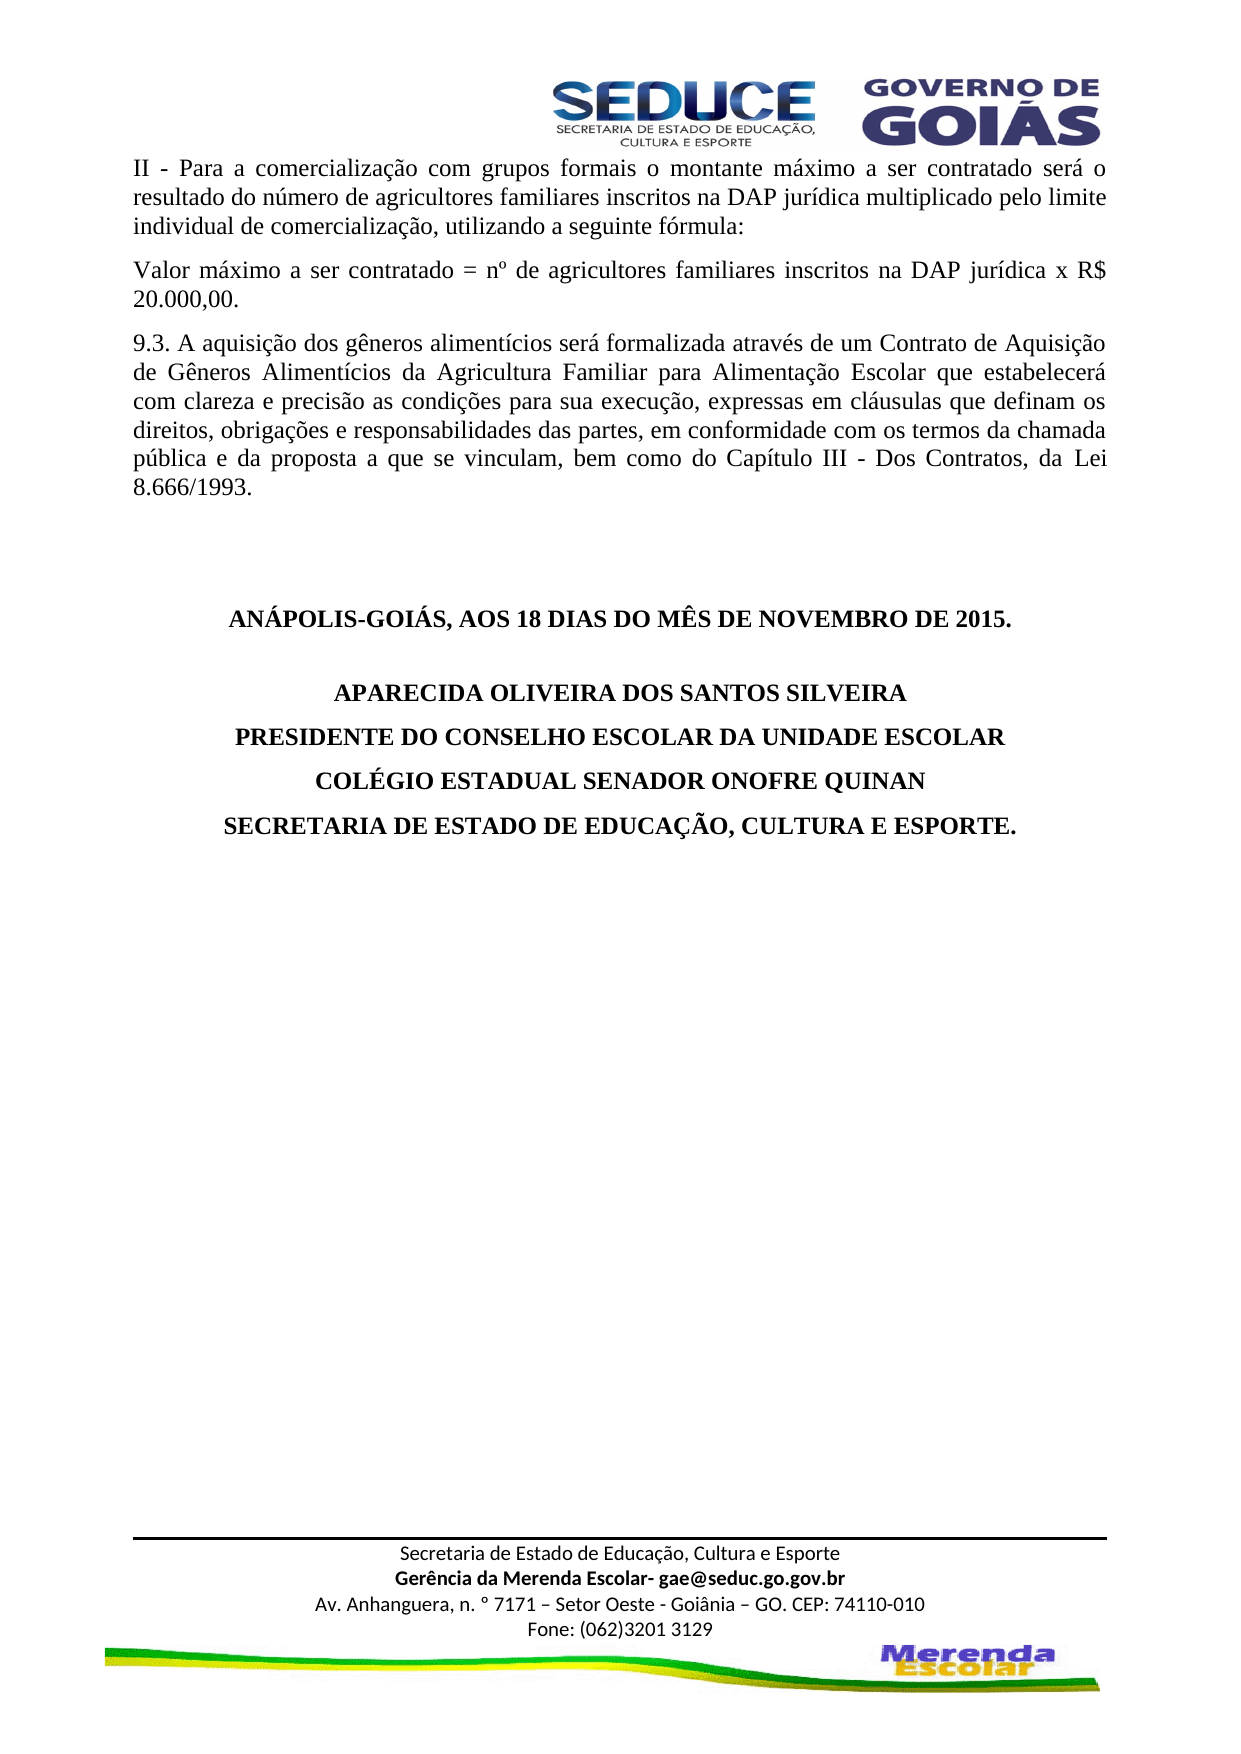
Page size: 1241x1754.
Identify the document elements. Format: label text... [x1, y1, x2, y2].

text 9.3. A aquisição dos gêneros alimentícios será formalizada através de um Contrato de Aquisição de Gêneros Alimentícios da Agricultura Familiar para Alimentação Escolar que estabelecerá com clareza e precisão as condições para sua execução, expressas em cláusulas que definam os direitos, obrigações e responsabilidades das partes, em conformidade com os termos da chamada pública e da proposta a que se vinculam, bem como do Capítulo III - Dos Contratos, da Lei 8.666/1993. [133, 328, 1107, 501]
text SECRETARIA DE ESTADO DE EDUCAÇÃO, CULTURA E ESPORTE. [133, 811, 1107, 839]
text Valor máximo a ser contratado = nº de agricultores familiares inscritos na DAP jurídica x R$ 20.000,00. [133, 255, 1107, 313]
text PRESIDENTE DO CONSELHO ESCOLAR DA UNIDADE ESCOLAR [133, 722, 1107, 751]
text ANÁPOLIS-GOIÁS, AOS 18 DIAS DO MÊS DE NOVEMBRO DE 2015. [133, 604, 1107, 633]
text II - Para a comercialização com grupos formais o montante máximo a ser contratado será o resultado do número de agricultores familiares inscritos na DAP jurídica multiplicado pelo limite individual de comercialização, utilizando a seguinte fórmula: [133, 153, 1107, 240]
text APARECIDA OLIVEIRA DOS SANTOS SILVEIRA [133, 649, 1107, 706]
picture [552, 73, 1108, 154]
text COLÉGIO ESTADUAL SENADOR ONOFRE QUINAN [133, 766, 1107, 795]
